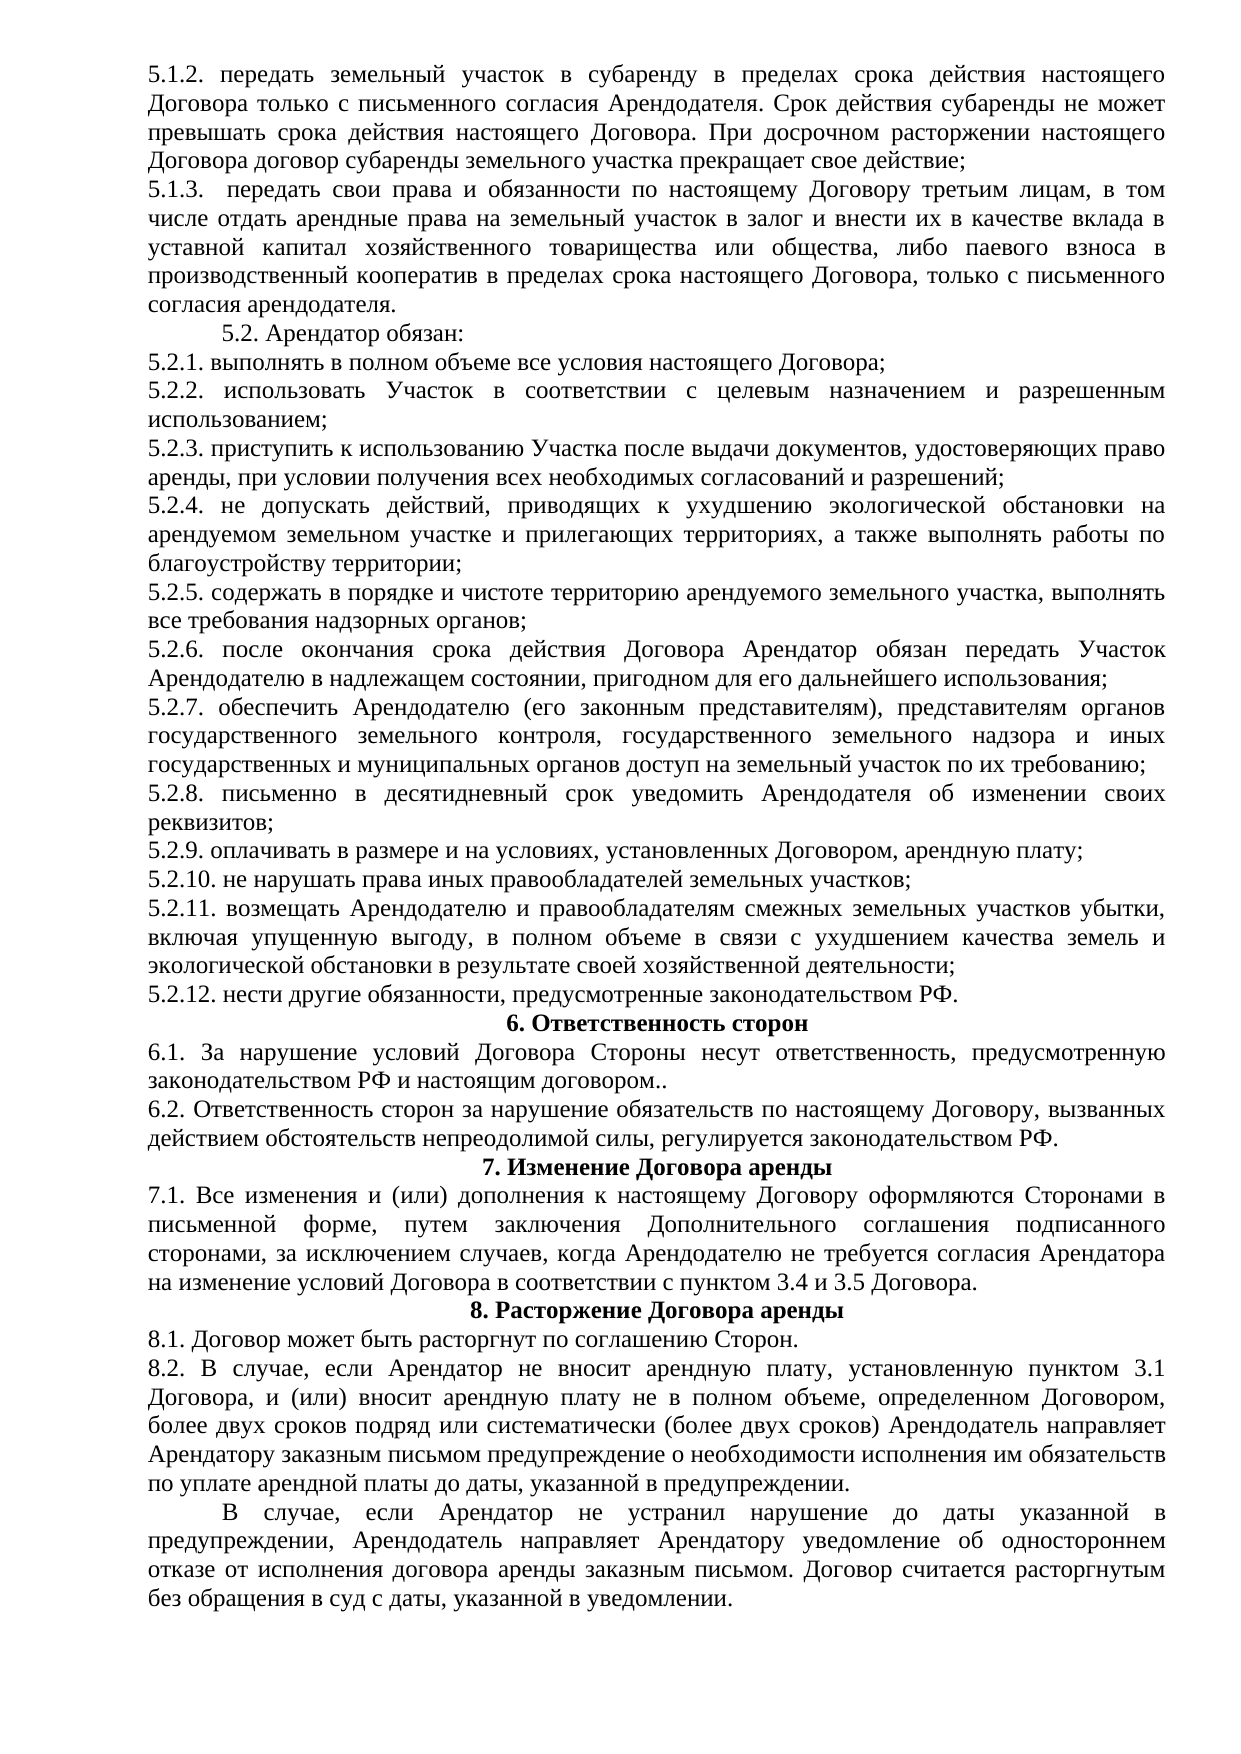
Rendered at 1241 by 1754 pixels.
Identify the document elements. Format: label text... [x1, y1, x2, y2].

text 5.2.6. после окончания срока действия Договора Арендатор обязан передать Участок Арендодателю в надлежащем состоянии, пригодном для его дальнейшего использования; [148, 634, 1167, 692]
text 7. Изменение Договора аренды [148, 1152, 1167, 1180]
text 5.2.8. письменно в десятидневный срок уведомить Арендодателя об изменении своих реквизитов; [148, 778, 1167, 835]
text 6.1. За нарушение условий Договора Стороны несут ответственность, предусмотренную законодательством РФ и настоящим договором.. [148, 1037, 1167, 1094]
text 8.1. Договор может быть расторгнут по соглашению Сторон. [148, 1324, 1167, 1353]
text 8.2. В случае, если Арендатор не вносит арендную плату, установленную пунктом 3.1 Договора, и (или) вносит арендную плату не в полном объеме, определенном Договором, более двух сроков подряд или систематически (более двух сроков) Арендодатель направляет Арендатору заказным письмом предупреждение о необходимости исполнения им обязательств по уплате арендной платы до даты, указанной в предупреждении. [148, 1353, 1167, 1497]
text 5.2.1. выполнять в полном объеме все условия настоящего Договора; [148, 347, 1167, 375]
text 5.2.7. обеспечить Арендодателю (его законным представителям), представителям органов государственного земельного контроля, государственного земельного надзора и иных государственных и муниципальных органов доступ на земельный участок по их требованию; [148, 692, 1167, 778]
text 5.2.3. приступить к использованию Участка после выдачи документов, удостоверяющих право аренды, при условии получения всех необходимых согласований и разрешений; [148, 433, 1167, 490]
text 8. Расторжение Договора аренды [148, 1295, 1167, 1324]
text 6.2. Ответственность сторон за нарушение обязательств по настоящему Договору, вызванных действием обстоятельств непреодолимой силы, регулируется законодательством РФ. [148, 1094, 1167, 1152]
text В случае, если Арендатор не устранил нарушение до даты указанной в предупреждении, Арендодатель направляет Арендатору уведомление об одностороннем отказе от исполнения договора аренды заказным письмом. Договор считается расторгнутым без обращения в суд с даты, указанной в уведомлении. [148, 1497, 1167, 1612]
text 6. Ответственность сторон [148, 1008, 1167, 1037]
text 5.1.3. передать свои права и обязанности по настоящему Договору третьим лицам, в том числе отдать арендные права на земельный участок в залог и внести их в качестве вклада в уставной капитал хозяйственного товарищества или общества, либо паевого взноса в производственный кооператив в пределах срока настоящего Договора, только с письменного согласия арендодателя. [148, 174, 1167, 318]
text 5.2.11. возмещать Арендодателю и правообладателям смежных земельных участков убытки, включая упущенную выгоду, в полном объеме в связи с ухудшением качества земель и экологической обстановки в результате своей хозяйственной деятельности; [148, 893, 1167, 979]
text 5.2.4. не допускать действий, приводящих к ухудшению экологической обстановки на арендуемом земельном участке и прилегающих территориях, а также выполнять работы по благоустройству территории; [148, 490, 1167, 577]
text 5.2.2. использовать Участок в соответствии с целевым назначением и разрешенным использованием; [148, 375, 1167, 433]
text 5.1.2. передать земельный участок в субаренду в пределах срока действия настоящего Договора только с письменного согласия Арендодателя. Срок действия субаренды не может превышать срока действия настоящего Договора. При досрочном расторжении настоящего Договора договор субаренды земельного участка прекращает свое действие; [148, 59, 1167, 174]
text 5.2.5. содержать в порядке и чистоте территорию арендуемого земельного участка, выполнять все требования надзорных органов; [148, 577, 1167, 634]
text 5.2. Арендатор обязан: [148, 318, 1167, 347]
text 5.2.10. не нарушать права иных правообладателей земельных участков; [148, 864, 1167, 893]
text 7.1. Все изменения и (или) дополнения к настоящему Договору оформляются Сторонами в письменной форме, путем заключения Дополнительного соглашения подписанного сторонами, за исключением случаев, когда Арендодателю не требуется согласия Арендатора на изменение условий Договора в соответствии с пунктом 3.4 и 3.5 Договора. [148, 1180, 1167, 1295]
text 5.2.12. нести другие обязанности, предусмотренные законодательством РФ. [148, 979, 1167, 1008]
text 5.2.9. оплачивать в размере и на условиях, установленных Договором, арендную плату; [148, 835, 1167, 864]
